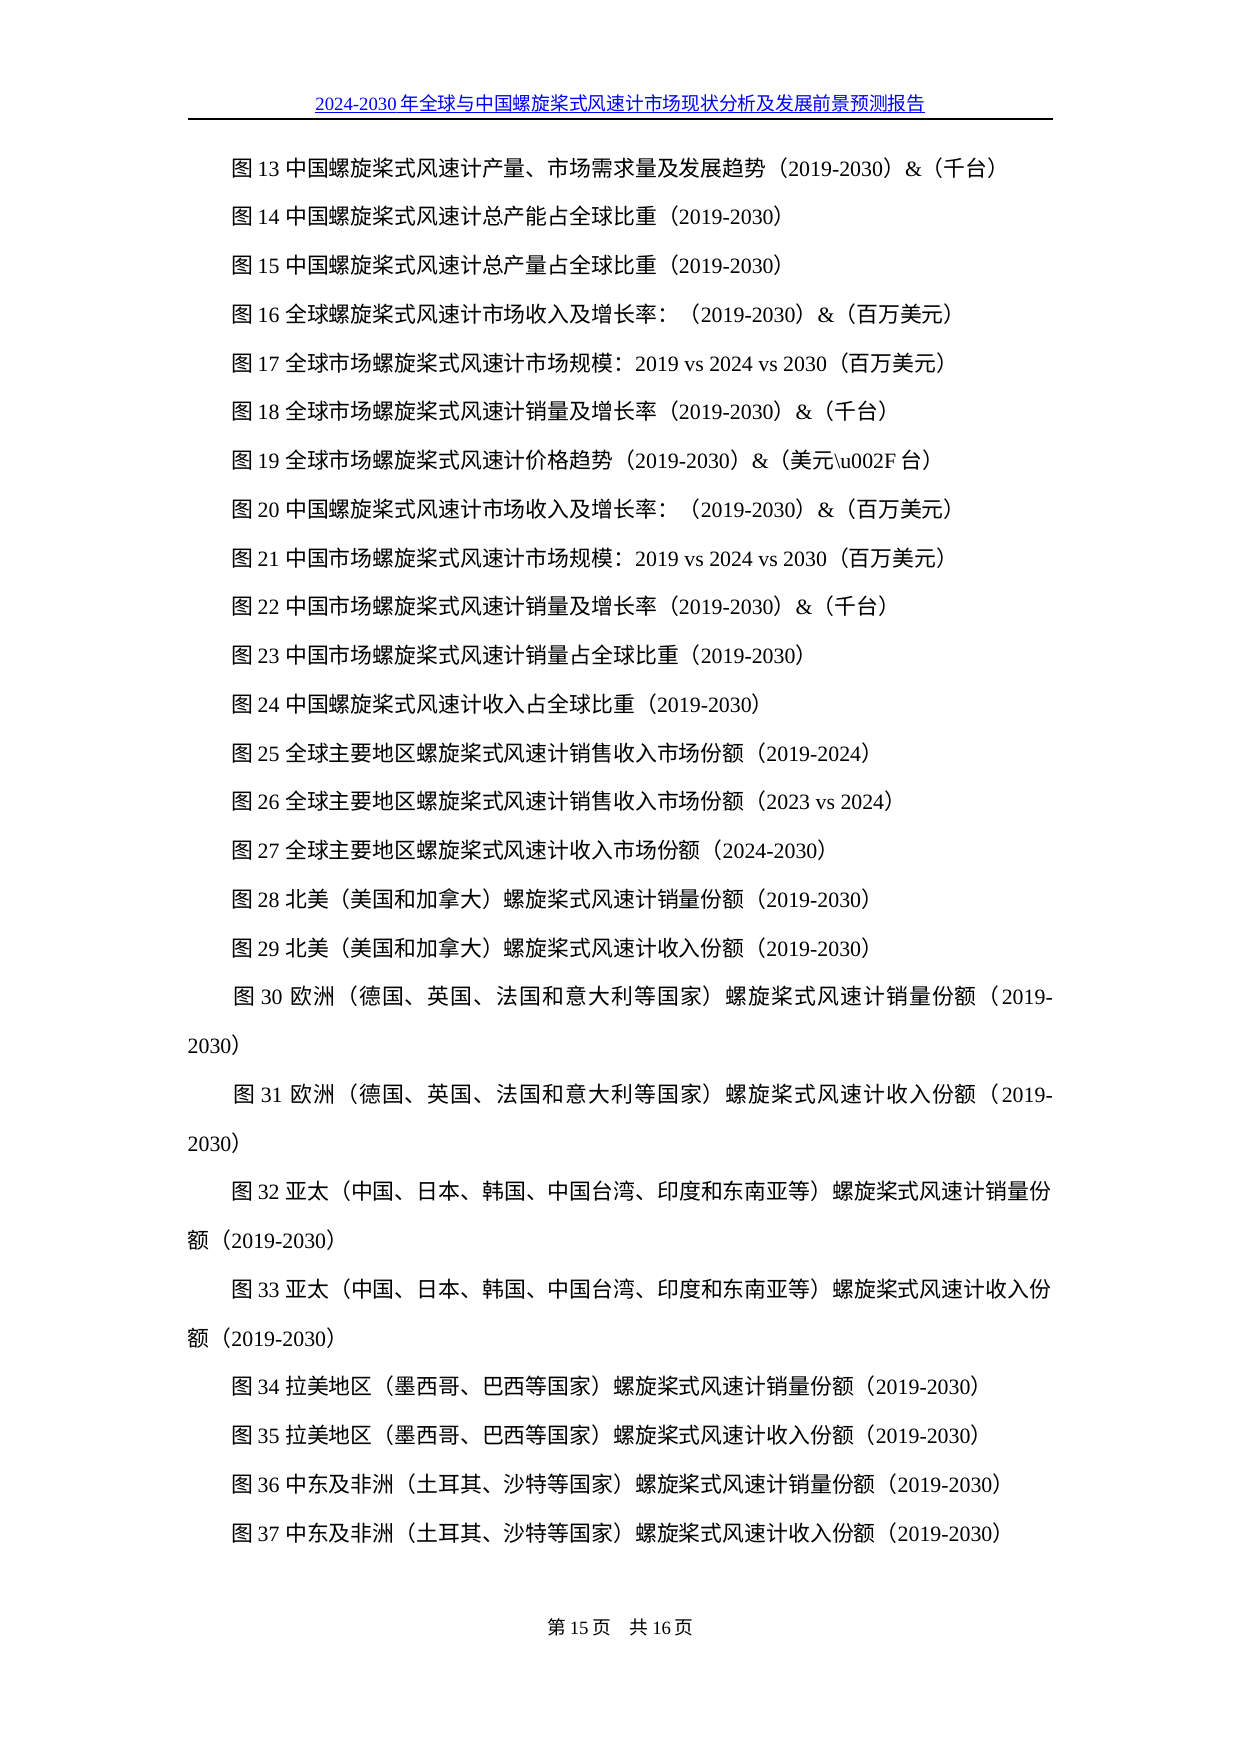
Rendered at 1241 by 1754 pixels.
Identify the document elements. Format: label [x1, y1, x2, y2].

text [187, 150, 1053, 1548]
